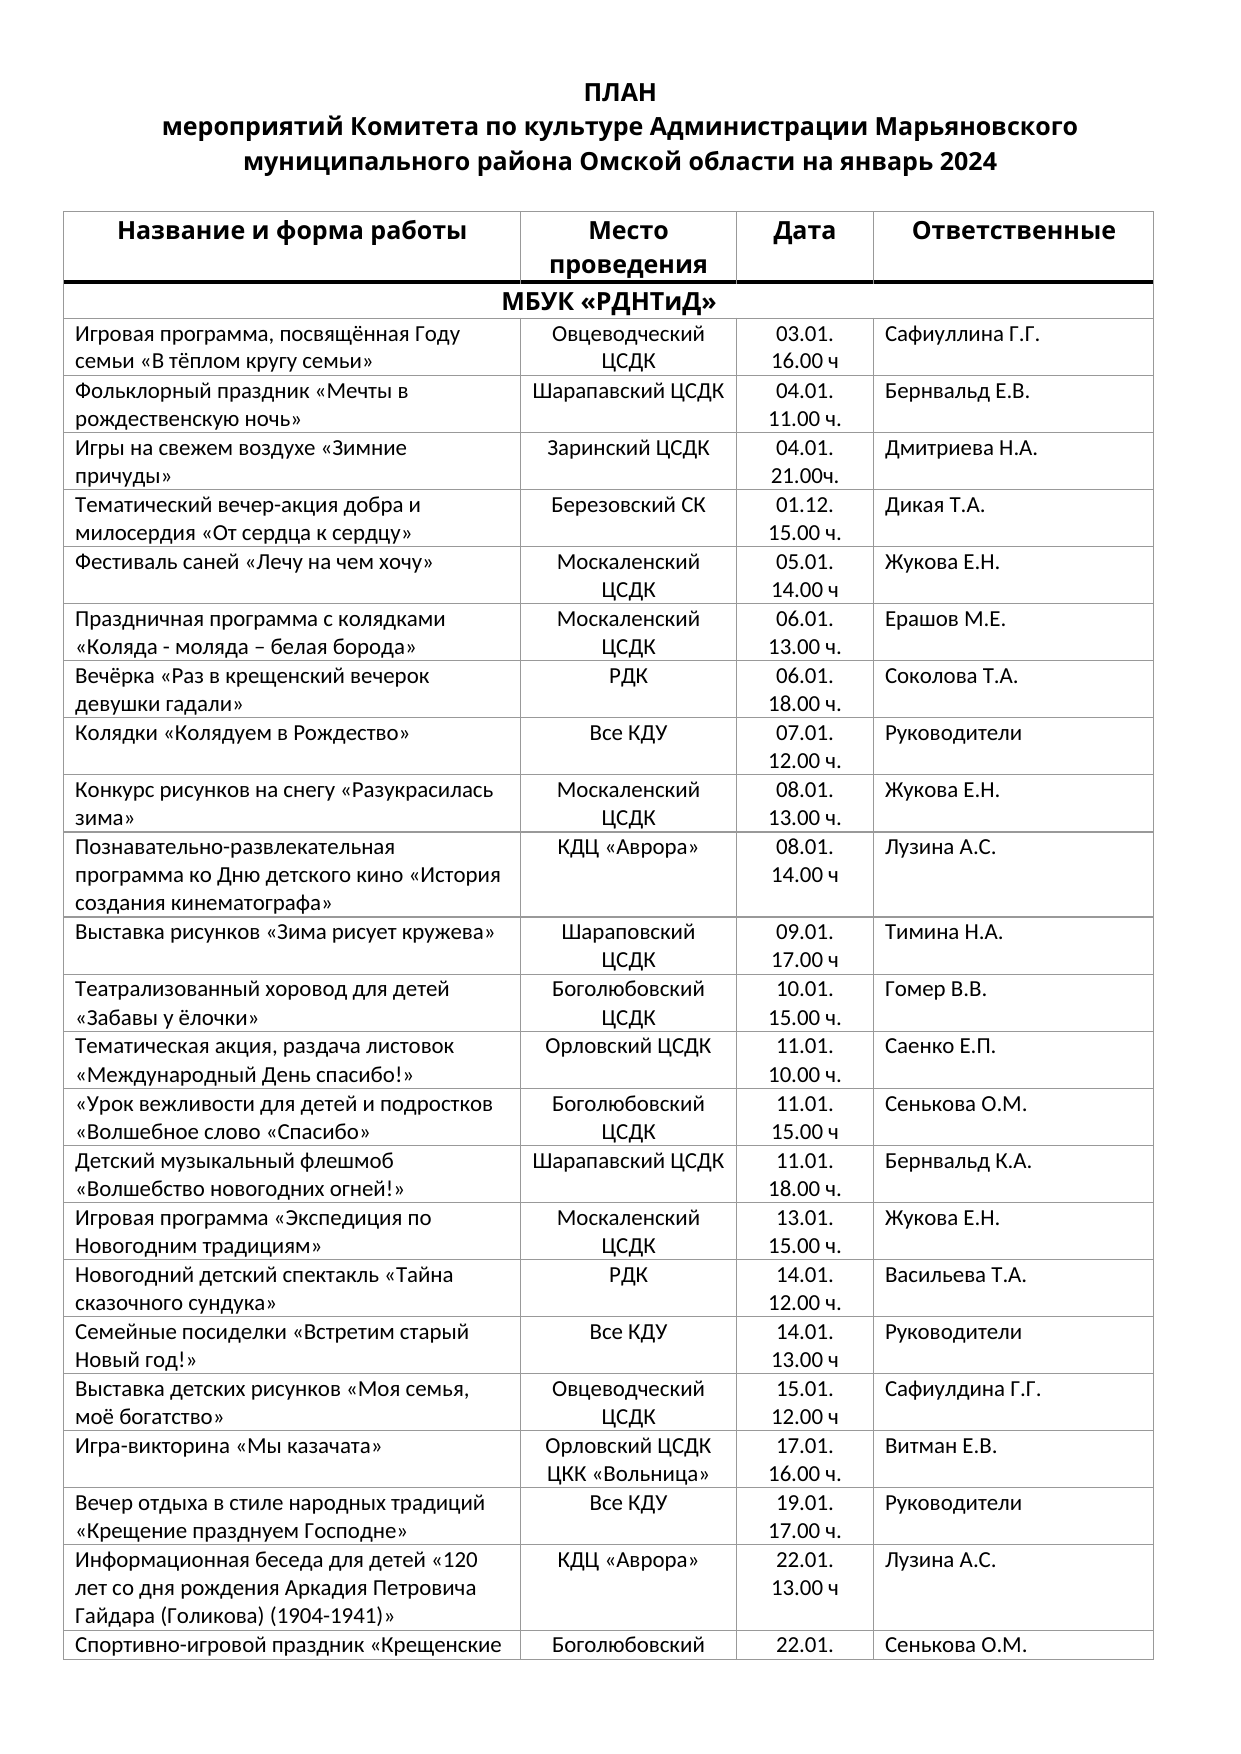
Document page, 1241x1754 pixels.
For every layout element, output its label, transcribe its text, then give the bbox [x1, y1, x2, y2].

table_cell Вечер отдыха в стиле народных традиций «Крещение празднуем Господне» [64, 1488, 520, 1544]
table_header Название и форма работы [64, 212, 520, 280]
table_cell Березовский СК [521, 490, 736, 546]
table_cell Саенко Е.П. [874, 1032, 1153, 1088]
table_cell Детский музыкальный флешмоб «Волшебство новогодних огней!» [64, 1146, 520, 1202]
table_cell Тематический вечер-акция добра и милосердия «От сердца к сердцу» [64, 490, 520, 546]
table_cell 13.01. 15.00 ч. [737, 1203, 873, 1259]
table_cell Овцеводческий ЦСДК [521, 319, 736, 375]
table_cell Орловский ЦСДК [521, 1032, 736, 1088]
table_cell 08.01. 13.00 ч. [737, 775, 873, 831]
table_cell Игры на свежем воздухе «Зимние причуды» [64, 433, 520, 489]
table_cell Лузина А.С. [874, 1545, 1153, 1629]
table_cell Информационная беседа для детей «120 лет со дня рождения Аркадия Петровича Гайдара (Голикова) (1904-1941)» [64, 1545, 520, 1629]
table_cell 06.01. 13.00 ч. [737, 604, 873, 660]
table_cell Игровая программа, посвящённая Году семьи «В тёплом кругу семьи» [64, 319, 520, 375]
table_cell Вечёрка «Раз в крещенский вечерок девушки гадали» [64, 661, 520, 717]
table_cell 05.01. 14.00 ч [737, 547, 873, 603]
table_cell МБУК «РДНТиД» [64, 284, 1153, 318]
table_cell КДЦ «Аврора» [521, 1545, 736, 1629]
table_cell Сенькова О.М. [874, 1631, 1153, 1658]
table_cell Дикая Т.А. [874, 490, 1153, 546]
table_cell 08.01. 14.00 ч [737, 833, 873, 916]
table_cell Выставка детских рисунков «Моя семья, моё богатство» [64, 1374, 520, 1430]
table_cell 14.01. 13.00 ч [737, 1317, 873, 1373]
table_cell Москаленский ЦСДК [521, 775, 736, 831]
table_cell 14.01. 12.00 ч. [737, 1260, 873, 1316]
table_cell Руководители [874, 1317, 1153, 1373]
table_cell Орловский ЦСДК ЦКК «Вольница» [521, 1431, 736, 1487]
table_cell Бернвальд К.А. [874, 1146, 1153, 1202]
table_cell Бернвальд Е.В. [874, 376, 1153, 432]
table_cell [64, 1631, 520, 1658]
table_cell Конкурс рисунков на снегу «Разукрасилась зима» [64, 775, 520, 831]
table_cell Жукова Е.Н. [874, 547, 1153, 603]
table_cell Шараповский ЦСДК [521, 918, 736, 973]
table_cell Игровая программа «Экспедиция по Новогодним традициям» [64, 1203, 520, 1259]
table_cell 04.01. 21.00ч. [737, 433, 873, 489]
table_cell Фестиваль саней «Лечу на чем хочу» [64, 547, 520, 603]
table_cell Боголюбовский ЦСДК [521, 975, 736, 1031]
table_cell 04.01. 11.00 ч. [737, 376, 873, 432]
table_cell Праздничная программа с колядками «Коляда - моляда – белая борода» [64, 604, 520, 660]
table_cell Новогодний детский спектакль «Тайна сказочного сундука» [64, 1260, 520, 1316]
table_cell 22.01. 15.00 ч. [737, 1631, 873, 1658]
table_cell Сафиулдина Г.Г. [874, 1374, 1153, 1430]
table_cell Тематическая акция, раздача листовок «Международный День спасибо!» [64, 1032, 520, 1088]
table_cell КДЦ «Аврора» [521, 833, 736, 916]
table_cell 19.01. 17.00 ч. [737, 1488, 873, 1544]
table_cell Шарапавский ЦСДК [521, 1146, 736, 1202]
table_cell Боголюбовский ЦСДК [521, 1631, 736, 1658]
table_cell Все КДУ [521, 718, 736, 774]
table_cell 11.01. 18.00 ч. [737, 1146, 873, 1202]
table_cell Жукова Е.Н. [874, 775, 1153, 831]
table_cell 09.01. 17.00 ч [737, 918, 873, 973]
table_cell Руководители [874, 1488, 1153, 1544]
table_cell 17.01. 16.00 ч. [737, 1431, 873, 1487]
table_cell Жукова Е.Н. [874, 1203, 1153, 1259]
table_cell 11.01. 15.00 ч [737, 1089, 873, 1145]
table_cell 11.01. 10.00 ч. [737, 1032, 873, 1088]
table_cell Гомер В.В. [874, 975, 1153, 1031]
table_cell Овцеводческий ЦСДК [521, 1374, 736, 1430]
table_cell Фольклорный праздник «Мечты в рождественскую ночь» [64, 376, 520, 432]
table_cell Боголюбовский ЦСДК [521, 1089, 736, 1145]
table_cell Все КДУ [521, 1488, 736, 1544]
table_cell 01.12. 15.00 ч. [737, 490, 873, 546]
table_cell Семейные посиделки «Встретим старый Новый год!» [64, 1317, 520, 1373]
table_cell РДК [521, 1260, 736, 1316]
table_cell 06.01. 18.00 ч. [737, 661, 873, 717]
table_cell Москаленский ЦСДК [521, 547, 736, 603]
table_cell Все КДУ [521, 1317, 736, 1373]
table_cell 10.01. 15.00 ч. [737, 975, 873, 1031]
text ПЛАН [75, 75, 1165, 109]
table_cell «Урок вежливости для детей и подростков «Волшебное слово «Спасибо» [64, 1089, 520, 1145]
table_cell Познавательно-развлекательная программа ко Дню детского кино «История создания кинематографа» [64, 833, 520, 916]
table_cell Тимина Н.А. [874, 918, 1153, 973]
table_cell Колядки «Колядуем в Рождество» [64, 718, 520, 774]
table_cell Шарапавский ЦСДК [521, 376, 736, 432]
table_cell Васильева Т.А. [874, 1260, 1153, 1316]
table_cell 07.01. 12.00 ч. [737, 718, 873, 774]
table_cell Дмитриева Н.А. [874, 433, 1153, 489]
table_cell 15.01. 12.00 ч [737, 1374, 873, 1430]
table_cell Ерашов М.Е. [874, 604, 1153, 660]
table_cell Театрализованный хоровод для детей «Забавы у ёлочки» [64, 975, 520, 1031]
table_cell 22.01. 13.00 ч [737, 1545, 873, 1629]
table_cell Москаленский ЦСДК [521, 1203, 736, 1259]
table_header Место проведения [521, 212, 736, 280]
table_cell РДК [521, 661, 736, 717]
table_cell Витман Е.В. [874, 1431, 1153, 1487]
table_header Ответственные [874, 212, 1153, 280]
table_cell Выставка рисунков «Зима рисует кружева» [64, 918, 520, 973]
table_cell Игра-викторина «Мы казачата» [64, 1431, 520, 1487]
table_cell Сафиуллина Г.Г. [874, 319, 1153, 375]
table_cell Сенькова О.М. [874, 1089, 1153, 1145]
table_cell Москаленский ЦСДК [521, 604, 736, 660]
table_cell Соколова Т.А. [874, 661, 1153, 717]
table_cell Лузина А.С. [874, 833, 1153, 916]
text мероприятий Комитета по культуре Администрации Марьяновского муниципального района Омской области на январь 2024 [75, 109, 1165, 177]
table_cell Руководители [874, 718, 1153, 774]
table_cell Заринский ЦСДК [521, 433, 736, 489]
table_cell 03.01. 16.00 ч [737, 319, 873, 375]
table_header Дата [737, 212, 873, 280]
